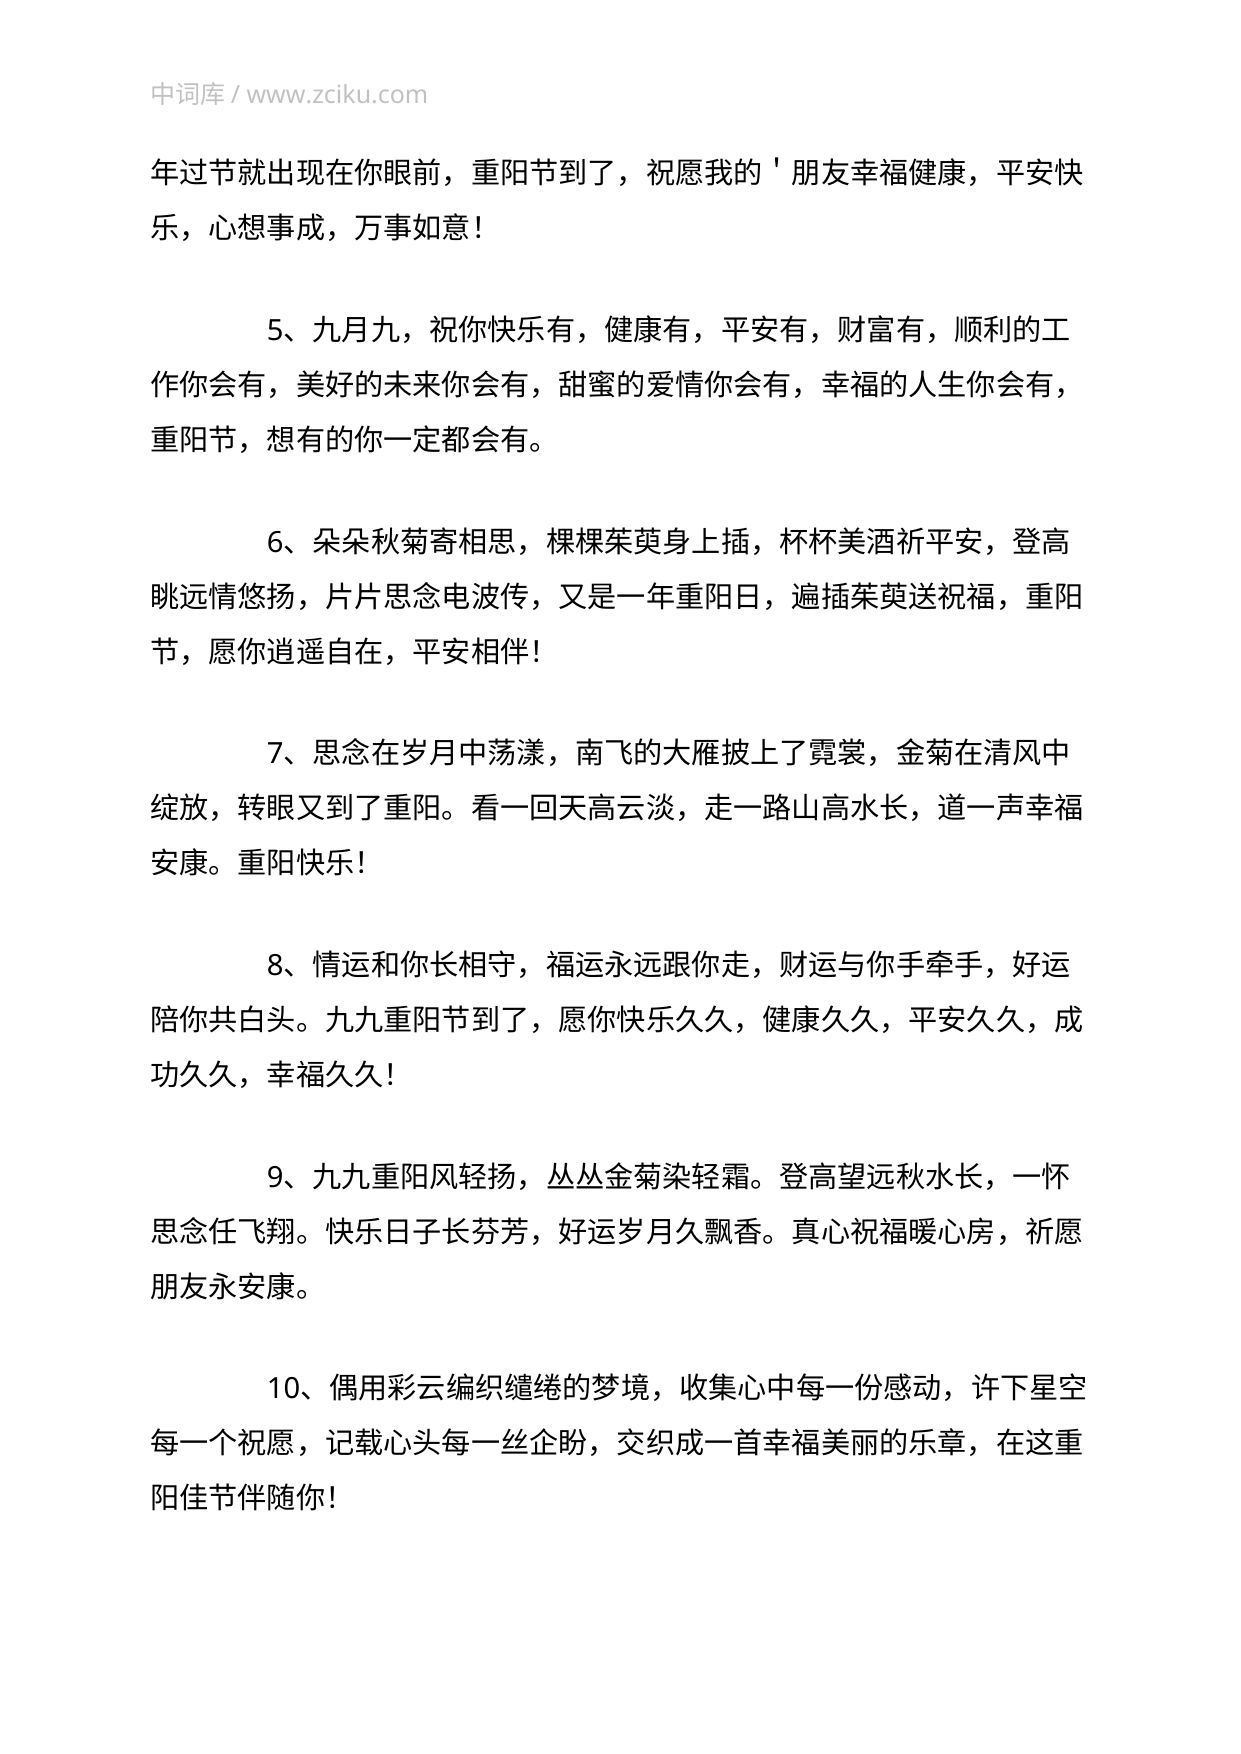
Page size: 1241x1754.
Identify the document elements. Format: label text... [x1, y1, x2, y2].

text 5、九月九，祝你快乐有，健康有，平安有，财富有，顺利的工作你会有，美好的未来你会有，甜蜜的爱情你会有，幸福的人生你会有，重阳节，想有的你一定都会有。 [150, 307, 1090, 459]
text 10、偶用彩云编织缱绻的梦境，收集心中每一份感动，许下星空每一个祝愿，记载心头每一丝企盼，交织成一首幸福美丽的乐章，在这重阳佳节伴随你！ [150, 1365, 1090, 1517]
text 6、朵朵秋菊寄相思，棵棵茱萸身上插，杯杯美酒祈平安，登高眺远情悠扬，片片思念电波传，又是一年重阳日，遍插茱萸送祝福，重阳节，愿你逍遥自在，平安相伴！ [150, 518, 1090, 671]
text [150, 150, 1090, 247]
text 8、情运和你长相守，福运永远跟你走，财运与你手牵手，好运陪你共白头。九九重阳节到了，愿你快乐久久，健康久久，平安久久，成功久久，幸福久久！ [150, 942, 1090, 1094]
text 9、九九重阳风轻扬，丛丛金菊染轻霜。登高望远秋水长，一怀思念任飞翔。快乐日子长芬芳，好运岁月久飘香。真心祝福暖心房，祈愿朋友永安康。 [150, 1153, 1090, 1306]
text 7、思念在岁月中荡漾，南飞的大雁披上了霓裳，金菊在清风中绽放，转眼又到了重阳。看一回天高云淡，走一路山高水长，道一声幸福安康。重阳快乐！ [150, 730, 1090, 882]
